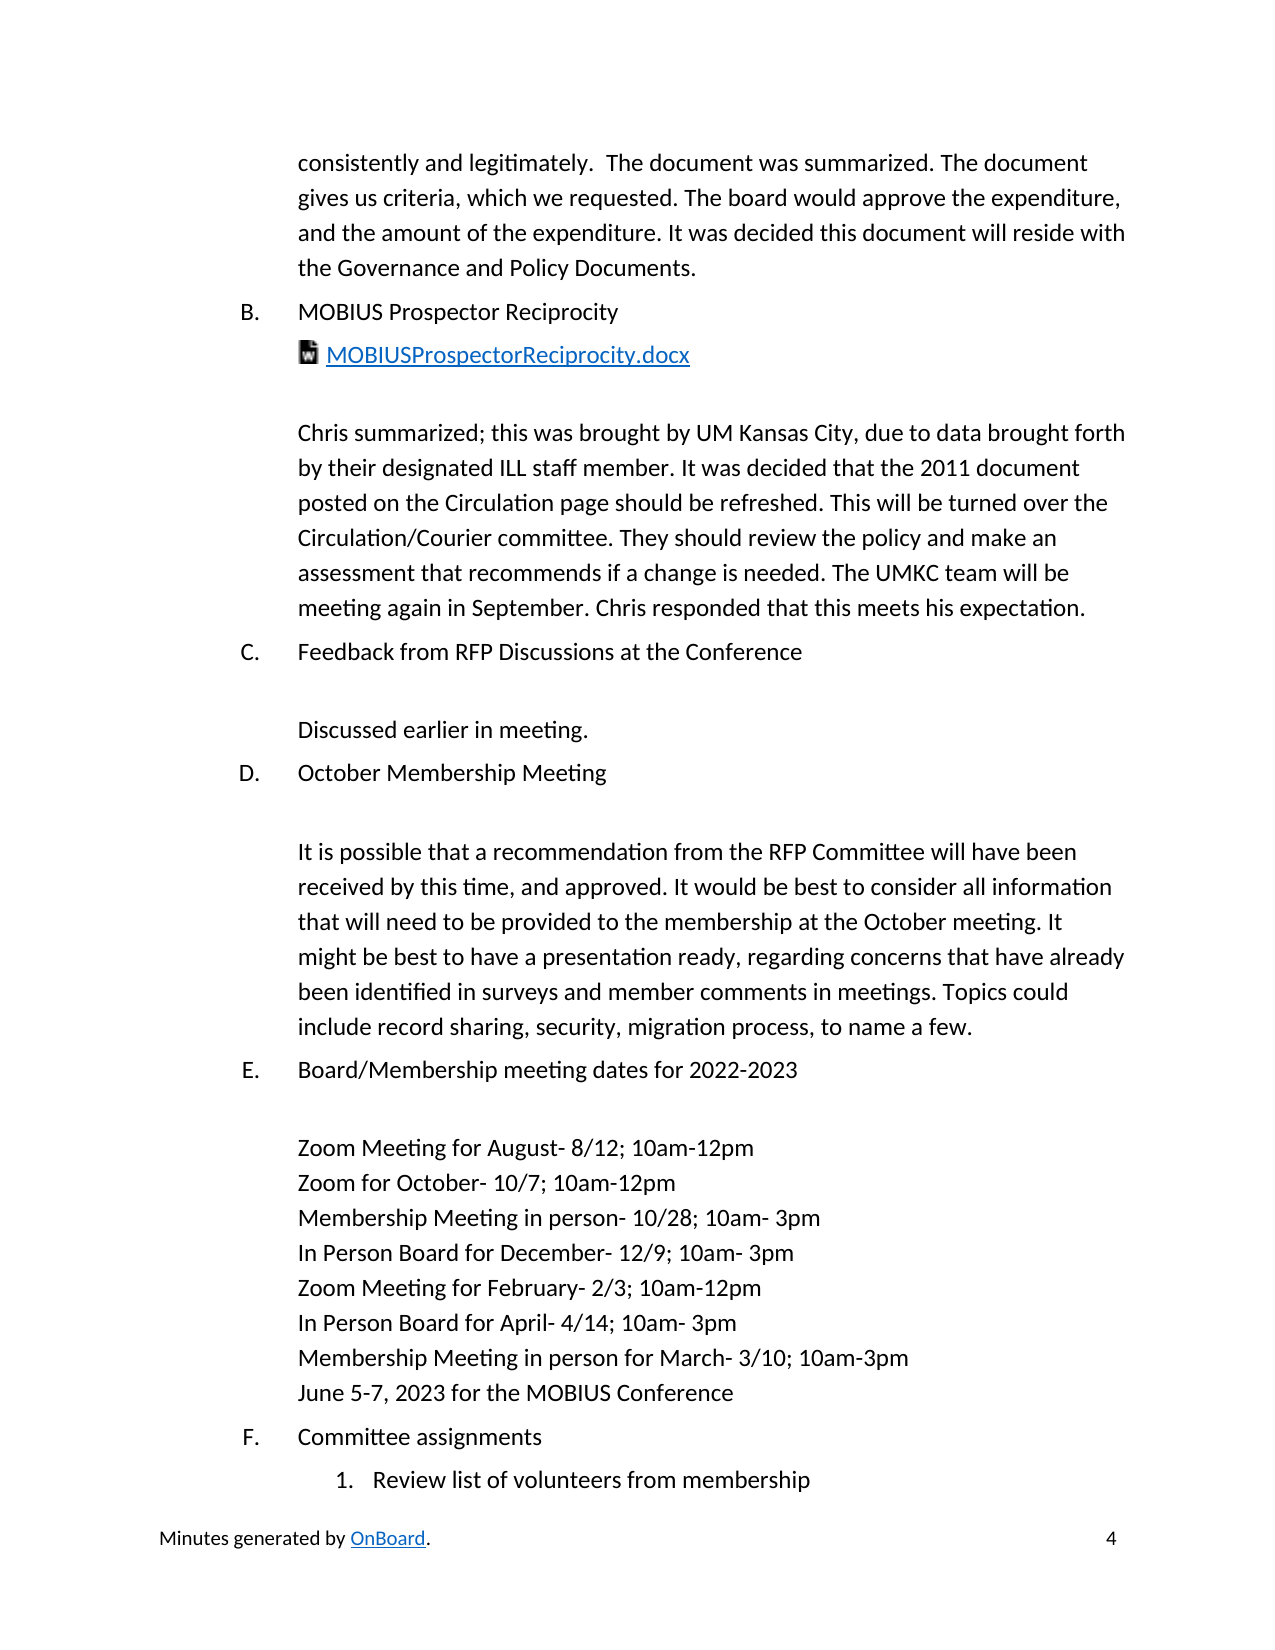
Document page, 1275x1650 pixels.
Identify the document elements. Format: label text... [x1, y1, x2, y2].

text MOBIUSProspectorReciprocity.docx [298, 339, 1127, 370]
text Zoom Meeting for February- 2/3; 10am-12pm [298, 1273, 1127, 1303]
list Feedback from RFP Discussions at the Conference [260, 636, 1127, 666]
text Zoom for October- 10/7; 10am-12pm [298, 1168, 1127, 1198]
text Membership Meeting in person for March- 3/10; 10am-3pm [298, 1343, 1127, 1373]
list Board/Membership meeting dates for 2022-2023 [260, 1054, 1127, 1085]
text Discussed earlier in meeting. [298, 714, 1127, 745]
text Membership Meeting in person- 10/28; 10am- 3pm [298, 1203, 1127, 1233]
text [298, 148, 1127, 283]
text Chris summarized; this was brought by UM Kansas City, due to data brought forth by their designated ILL staff member. It was decided that the 2011 document posted on the Circulation page should be refreshed. This will be turned over the Circulation/Courier committee. They should review the policy and make an assessment that recommends if a change is needed. The UMKC team will be meeting again in September. Chris responded that this meets his expectation. [298, 418, 1127, 623]
text It is possible that a recommendation from the RFP Committee will have been received by this time, and approved. It would be best to consider all information that will need to be provided to the membership at the October meeting. It might be best to have a presentation ready, regarding concerns that have already been identified in surveys and member comments in meetings. Topics could include record sharing, security, migration process, to name a few. [298, 836, 1127, 1041]
list Review list of volunteers from membership [354, 1464, 1127, 1495]
text In Person Board for April- 4/14; 10am- 3pm [298, 1308, 1127, 1338]
list Committee assignments [260, 1421, 1127, 1451]
list October Membership Meeting [260, 758, 1127, 788]
text June 5-7, 2023 for the MOBIUS Conference [298, 1378, 1127, 1408]
text Zoom Meeting for August- 8/12; 10am-12pm [298, 1133, 1127, 1163]
list MOBIUS Prospector Reciprocity [260, 296, 1127, 326]
text In Person Board for December- 12/9; 10am- 3pm [298, 1238, 1127, 1268]
